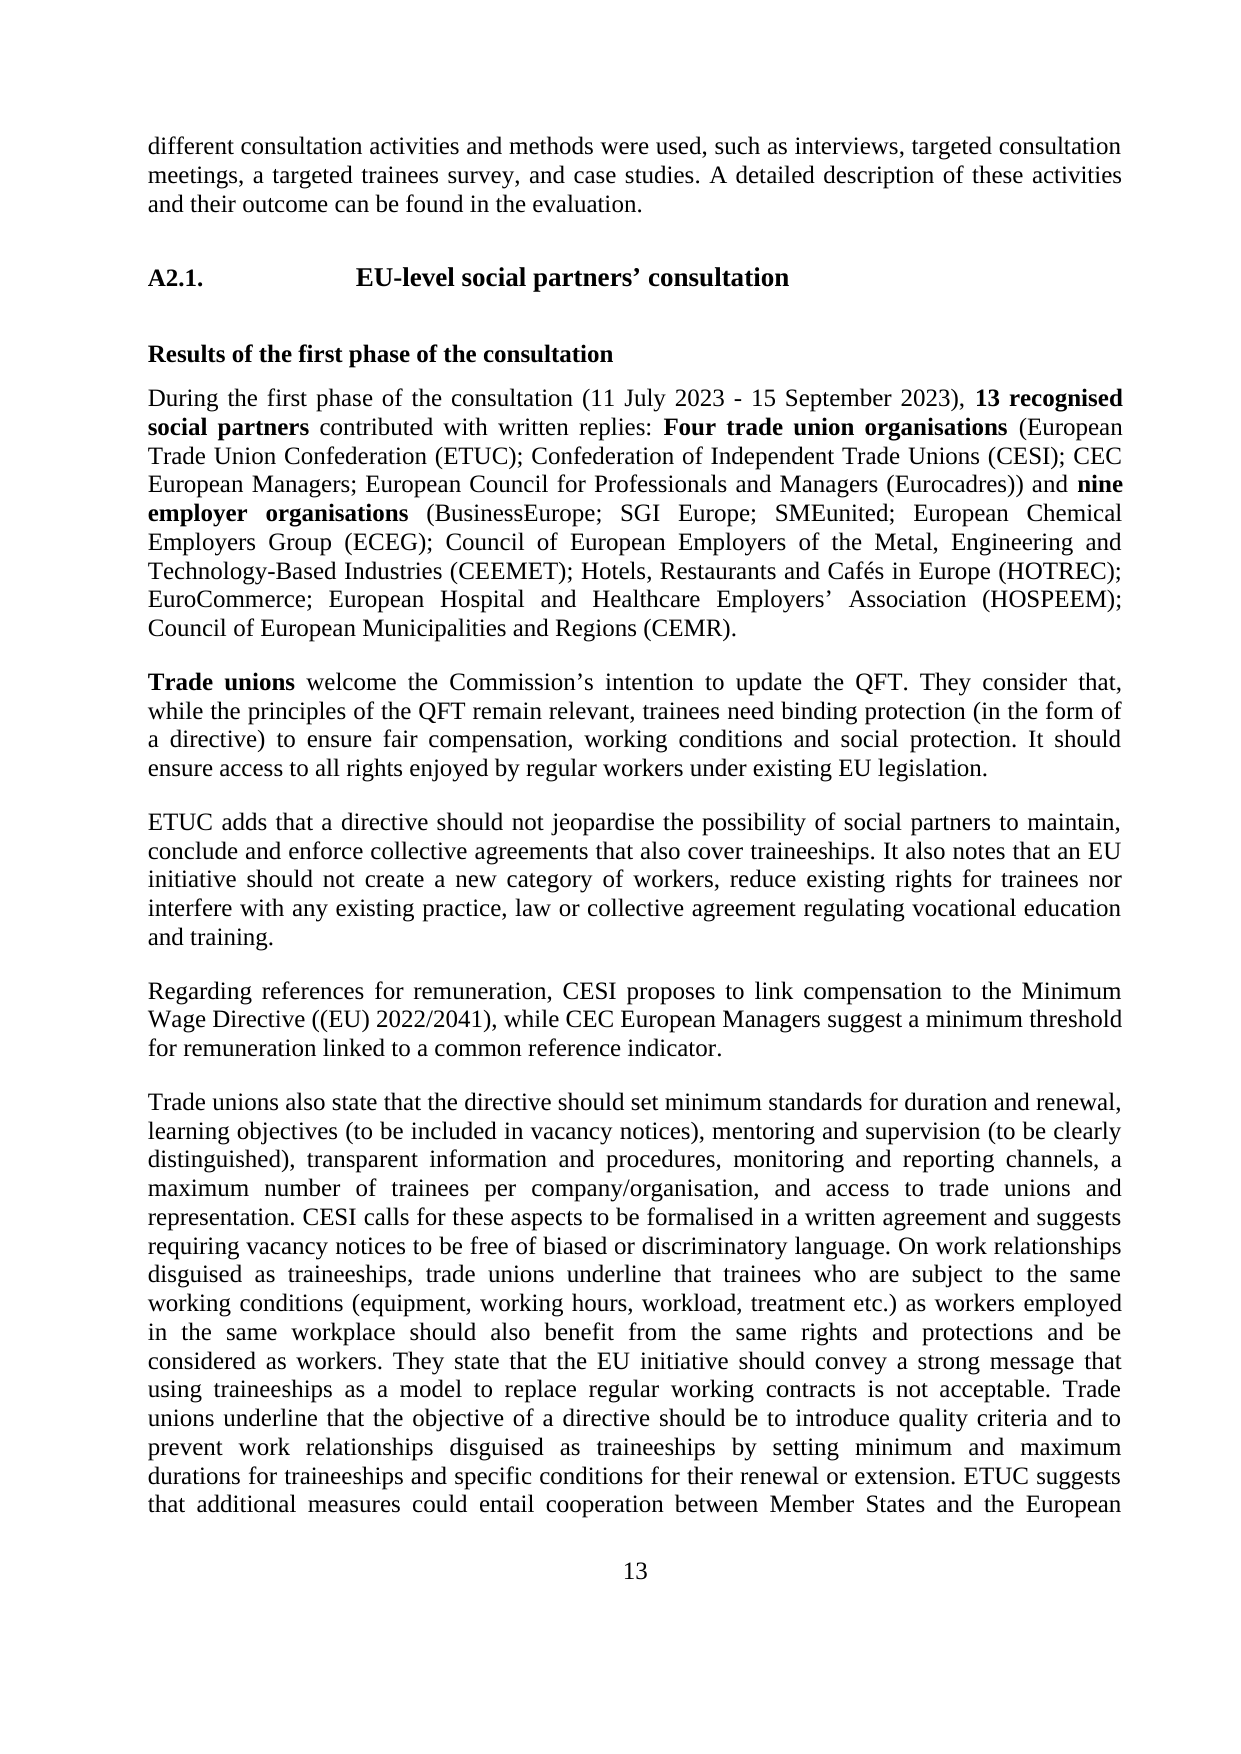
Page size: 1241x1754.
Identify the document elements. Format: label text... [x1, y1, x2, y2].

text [148, 131, 1123, 218]
text Trade unions welcome the Commission’s intention to update the QFT. They consider that, while the principles of the QFT remain relevant, trainees need binding protection (in the form of a directive) to ensure fair compensation, working conditions and social protection. It should ensure access to all rights enjoyed by regular workers under existing EU legislation. [148, 667, 1123, 782]
text ETUC adds that a directive should not jeopardise the possibility of social partners to maintain, conclude and enforce collective agreements that also cover traineeships. It also notes that an EU initiative should not create a new category of workers, reduce existing rights for trainees nor interfere with any existing practice, law or collective agreement regulating vocational education and training. [148, 807, 1123, 951]
list Results of the first phase of the consultation [148, 339, 1123, 368]
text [148, 1087, 1123, 1518]
text During the first phase of the consultation (11 July 2023 - 15 September 2023), 13 recognised social partners contributed with written replies: Four trade union organisations (European Trade Union Confederation (ETUC); Confederation of Independent Trade Unions (CESI); CEC European Managers; European Council for Professionals and Managers (Eurocadres)) and nine employer organisations (BusinessEurope; SGI Europe; SMEunited; European Chemical Employers Group (ECEG); Council of European Employers of the Metal, Engineering and Technology-Based Industries (CEEMET); Hotels, Restaurants and Cafés in Europe (HOTREC); EuroCommerce; European Hospital and Healthcare Employers’ Association (HOSPEEM); Council of European Municipalities and Regions (CEMR). [148, 383, 1123, 642]
text EU-level social partners’ consultation [148, 261, 1123, 292]
text Regarding references for remuneration, CESI proposes to link compensation to the Minimum Wage Directive ((EU) 2022/2041), while CEC European Managers suggest a minimum threshold for remuneration linked to a common reference indicator. [148, 976, 1123, 1062]
